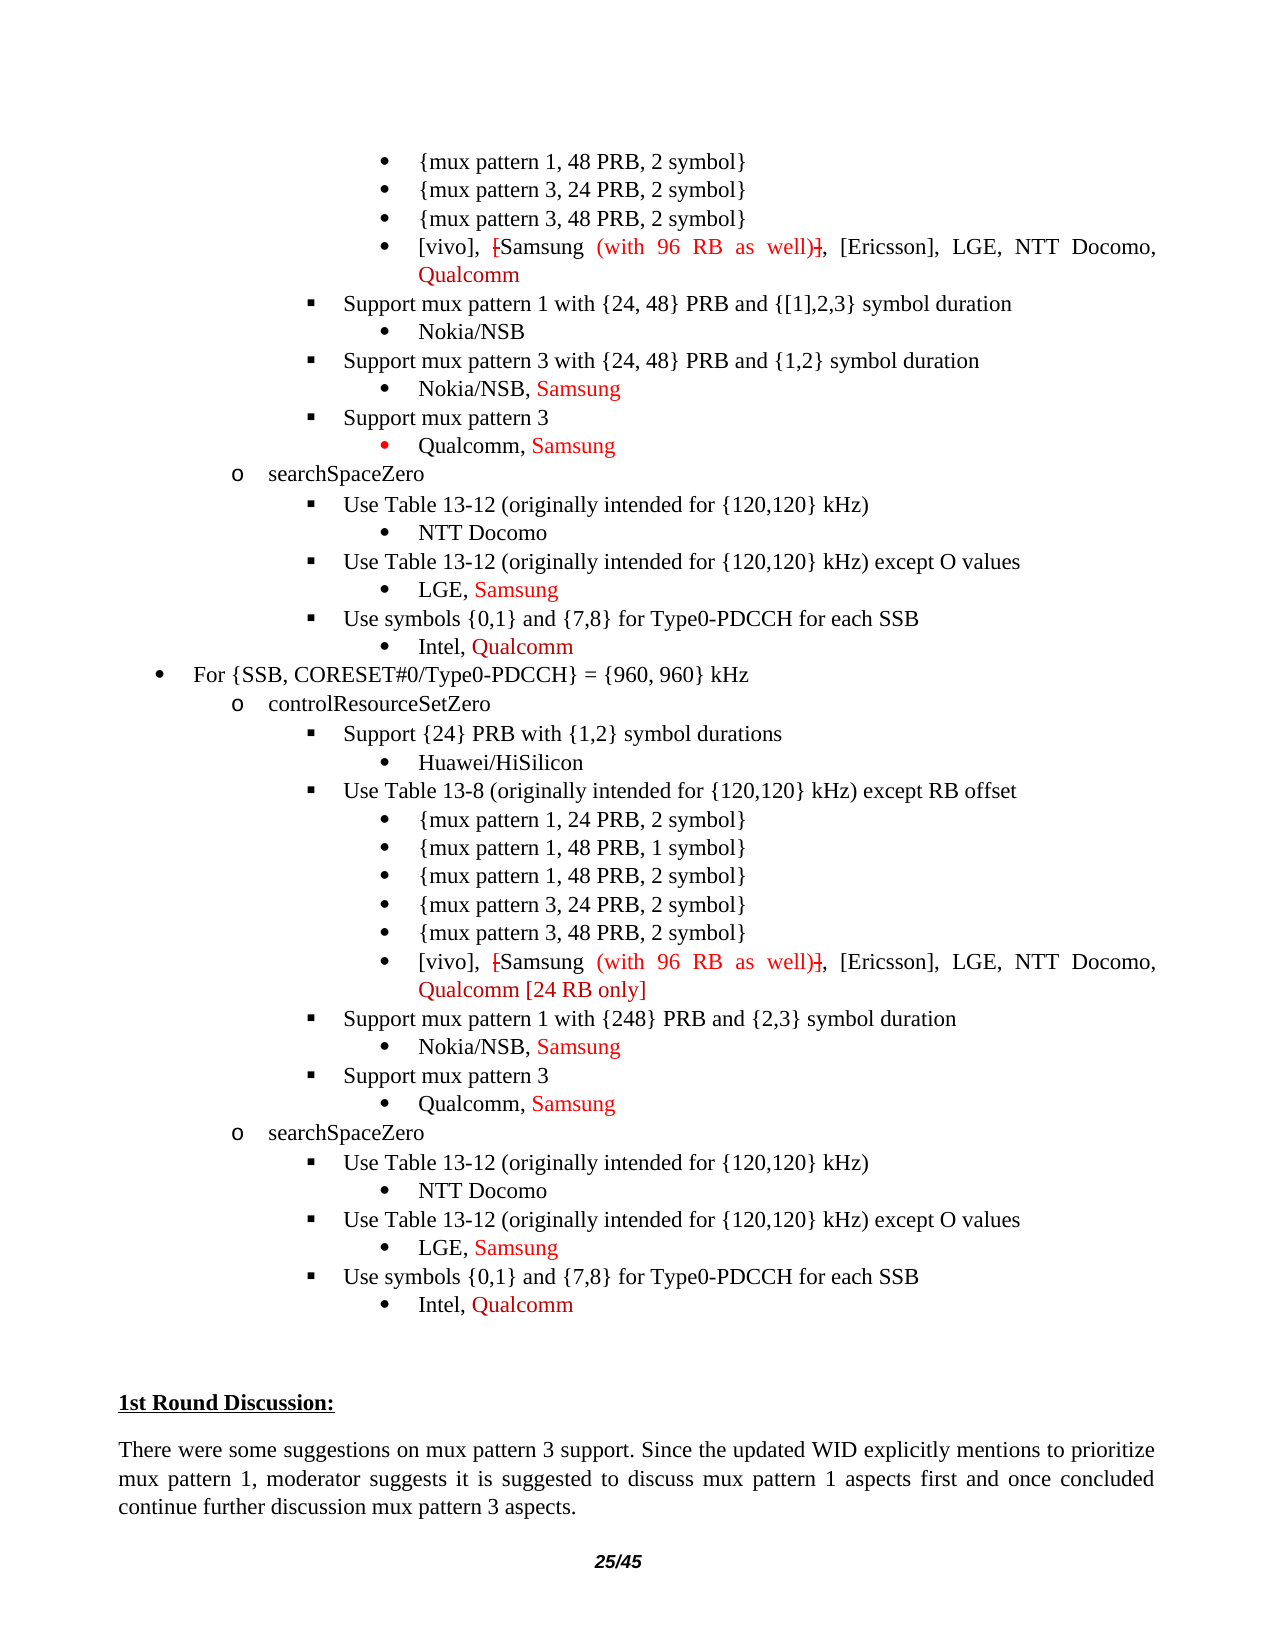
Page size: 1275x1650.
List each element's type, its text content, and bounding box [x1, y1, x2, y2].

list Support mux pattern 1 with {24, 48} PRB and {[1],2,3} symbol duration [306, 290, 1157, 316]
list Qualcomm, Samsung [381, 1090, 1157, 1116]
list Use Table 13-8 (originally intended for {120,120} kHz) except RB offset [306, 777, 1157, 804]
list {mux pattern 1, 24 PRB, 2 symbol} [381, 806, 1157, 832]
list NTT Docomo [381, 1177, 1157, 1204]
list Use Table 13-12 (originally intended for {120,120} kHz) [306, 491, 1157, 517]
list Support {24} PRB with {1,2} symbol durations [306, 720, 1157, 747]
list Use Table 13-12 (originally intended for {120,120} kHz) except O values [306, 1206, 1157, 1232]
text There were some suggestions on mux pattern 3 support. Since the updated WID explicitly mentions to prioritize mux pattern 1, moderator suggests it is suggested to discuss mux pattern 1 aspects first and once concluded continue further discussion mux pattern 3 aspects. [118, 1436, 1157, 1519]
list Support mux pattern 3 with {24, 48} PRB and {1,2} symbol duration [306, 347, 1157, 373]
list Intel, Qualcomm [381, 633, 1157, 659]
list controlResourceSetZero [231, 690, 1157, 718]
list Support mux pattern 3 [306, 1062, 1157, 1088]
list Qualcomm, Samsung [381, 432, 1157, 458]
list Nokia/NSB, Samsung [381, 375, 1157, 402]
list {mux pattern 1, 48 PRB, 2 symbol} [381, 863, 1157, 889]
list {mux pattern 3, 24 PRB, 2 symbol} [381, 176, 1157, 202]
list For {SSB, CORESET#0/Type0-PDCCH} = {960, 960} kHz [156, 662, 1157, 688]
list Use Table 13-12 (originally intended for {120,120} kHz) [306, 1149, 1157, 1175]
list Use symbols {0,1} and {7,8} for Type0-PDCCH for each SSB [306, 1263, 1157, 1289]
list searchSpaceZero [231, 1118, 1157, 1147]
subtitle 1st Round Discussion: [118, 1389, 1157, 1415]
list Nokia/NSB [381, 318, 1157, 345]
list {mux pattern 3, 48 PRB, 2 symbol} [381, 919, 1157, 946]
list Support mux pattern 1 with {248} PRB and {2,3} symbol duration [306, 1005, 1157, 1031]
list {mux pattern 1, 48 PRB, 2 symbol} [381, 148, 1157, 174]
list NTT Docomo [381, 519, 1157, 546]
list {mux pattern 3, 48 PRB, 2 symbol} [381, 204, 1157, 231]
list Use Table 13-12 (originally intended for {120,120} kHz) except O values [306, 548, 1157, 574]
list Nokia/NSB, Samsung [381, 1033, 1157, 1059]
list LGE, Samsung [381, 576, 1157, 603]
list [vivo], [Samsung (with 96 RB as well)], [Ericsson], LGE, NTT Docomo, Qualcomm [24 RB only] [381, 948, 1157, 1003]
list Huawei/HiSilicon [381, 749, 1157, 775]
list searchSpaceZero [231, 461, 1157, 489]
list [vivo], [Samsung (with 96 RB as well)], [Ericsson], LGE, NTT Docomo, Qualcomm [381, 233, 1157, 288]
list Intel, Qualcomm [381, 1291, 1157, 1317]
list LGE, Samsung [381, 1234, 1157, 1261]
list Support mux pattern 3 [306, 404, 1157, 430]
list {mux pattern 3, 24 PRB, 2 symbol} [381, 891, 1157, 917]
list {mux pattern 1, 48 PRB, 1 symbol} [381, 834, 1157, 861]
list Use symbols {0,1} and {7,8} for Type0-PDCCH for each SSB [306, 605, 1157, 631]
